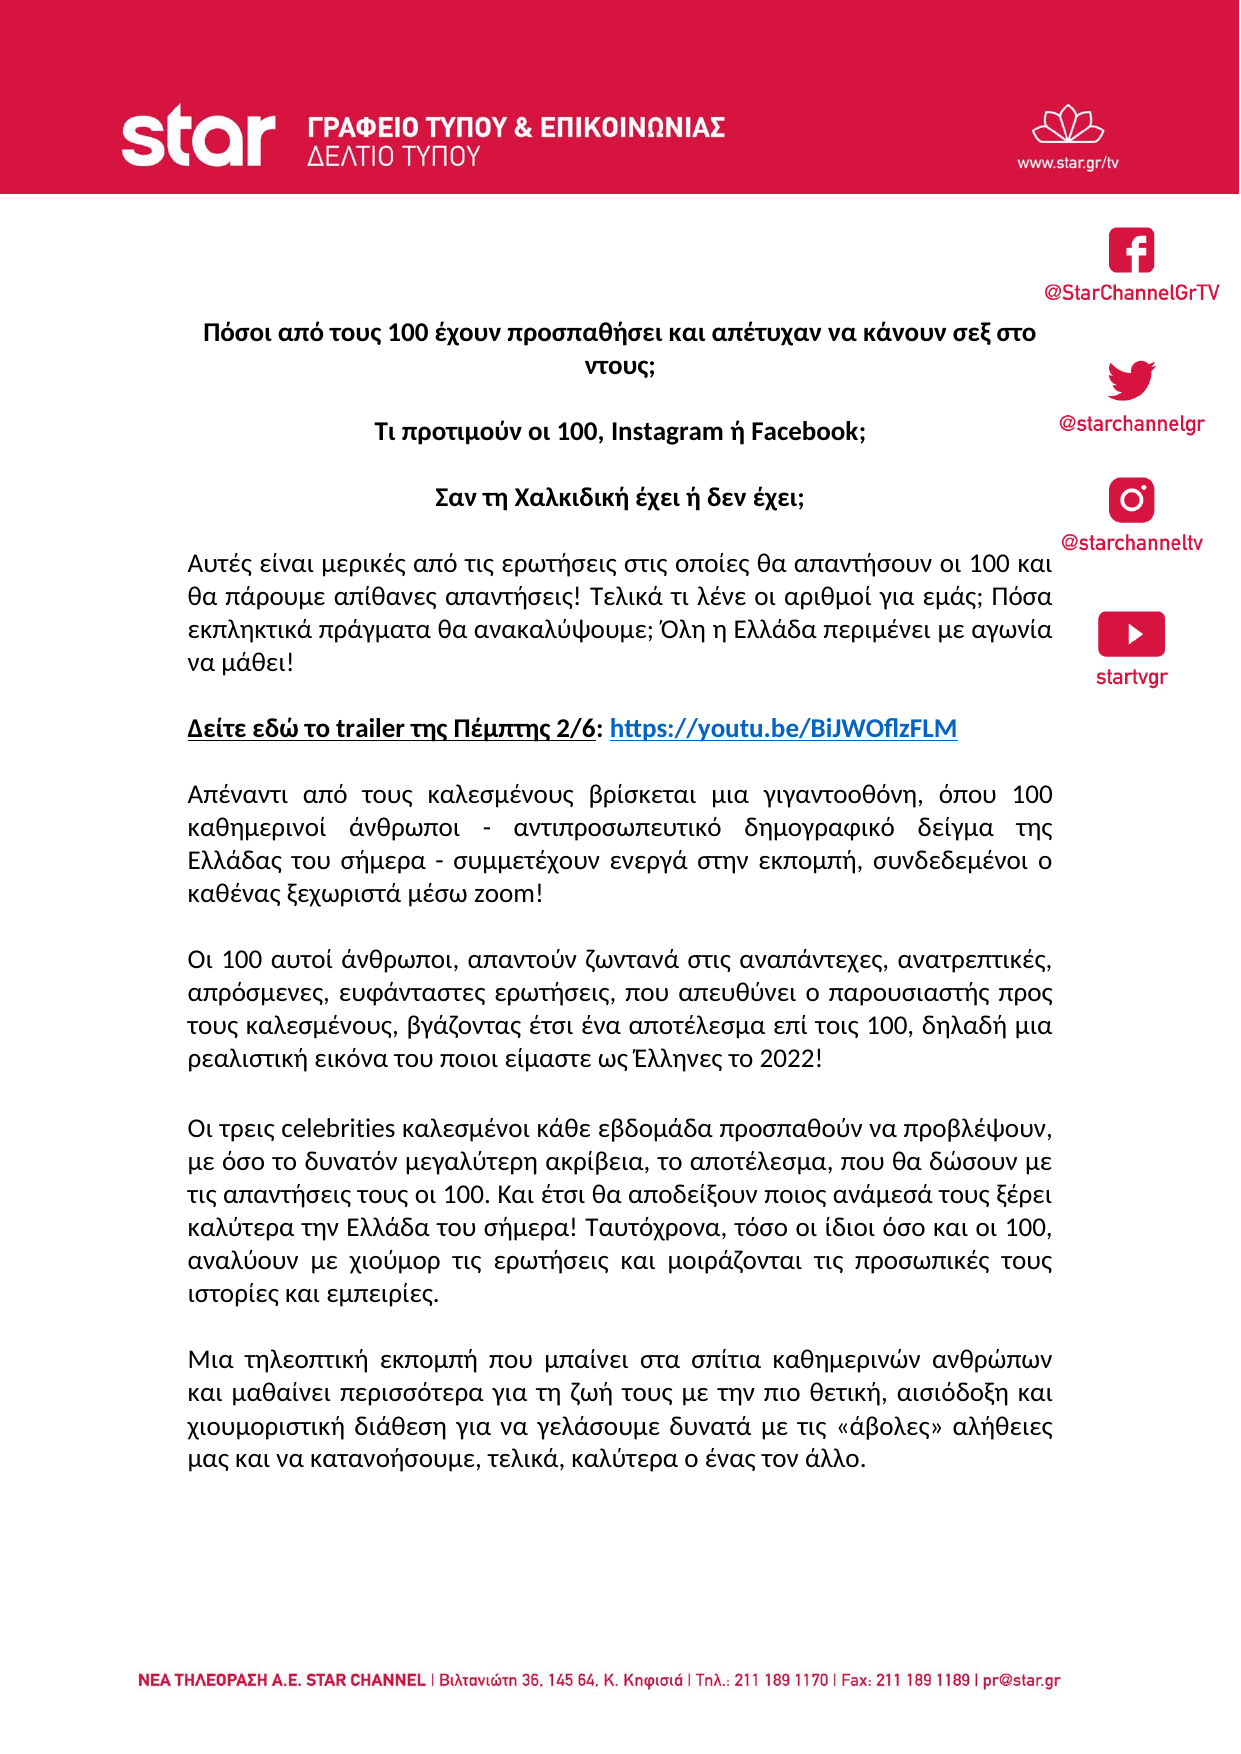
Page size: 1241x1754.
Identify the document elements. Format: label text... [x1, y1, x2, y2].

text Πόσοι από τους 100 έχουν προσπαθήσει και απέτυχαν να κάνουν σεξ στο ντους; [187, 315, 1053, 381]
text Οι 100 αυτοί άνθρωποι, απαντούν ζωντανά στις αναπάντεχες, ανατρεπτικές, απρόσμενες, ευφάνταστες ερωτήσεις, που απευθύνει ο παρουσιαστής προς τους καλεσμένους, βγάζοντας έτσι ένα αποτέλεσμα επί τοις 100, δηλαδή μια ρεαλιστική εικόνα του ποιοι είμαστε ως Έλληνες το 2022! [187, 942, 1053, 1074]
text Απέναντι από τους καλεσμένους βρίσκεται μια γιγαντοοθόνη, όπου 100 καθημερινοί άνθρωποι - αντιπροσωπευτικό δημογραφικό δείγμα της Ελλάδας του σήμερα - συμμετέχουν ενεργά στην εκπομπή, συνδεδεμένοι ο καθένας ξεχωριστά μέσω zoom! [187, 777, 1053, 909]
text Τι προτιμούν οι 100, Instagram ή Facebook; [187, 414, 1053, 447]
text Μια τηλεοπτική εκπομπή που μπαίνει στα σπίτια καθημερινών ανθρώπων και μαθαίνει περισσότερα για τη ζωή τους με την πιο θετική, αισιόδοξη και χιουμοριστική διάθεση για να γελάσουμε δυνατά με τις «άβολες» αλήθειες μας και να κατανοήσουμε, τελικά, καλύτερα ο ένας τον άλλο. [187, 1343, 1053, 1475]
text Δείτε εδώ το trailer της Πέμπτης 2/6: https://youtu.be/BiJWOflzFLM [187, 711, 1053, 744]
picture [0, 0, 1239, 1750]
text Σαν τη Χαλκιδική έχει ή δεν έχει; [187, 480, 1053, 513]
text Οι τρεις celebrities καλεσμένοι κάθε εβδομάδα προσπαθούν να προβλέψουν, με όσο το δυνατόν μεγαλύτερη ακρίβεια, το αποτέλεσμα, που θα δώσουν με τις απαντήσεις τους οι 100. Και έτσι θα αποδείξουν ποιος ανάμεσά τους ξέρει καλύτερα την Ελλάδα του σήμερα! Ταυτόχρονα, τόσο οι ίδιοι όσο και οι 100, αναλύουν με χιούμορ τις ερωτήσεις και μοιράζονται τις προσωπικές τους ιστορίες και εμπειρίες. [187, 1111, 1053, 1309]
text Αυτές είναι μερικές από τις ερωτήσεις στις οποίες θα απαντήσουν οι 100 και θα πάρουμε απίθανες απαντήσεις! Τελικά τι λένε οι αριθμοί για εμάς; Πόσα εκπληκτικά πράγματα θα ανακαλύψουμε; Όλη η Ελλάδα περιμένει με αγωνία να μάθει! [187, 546, 1053, 678]
